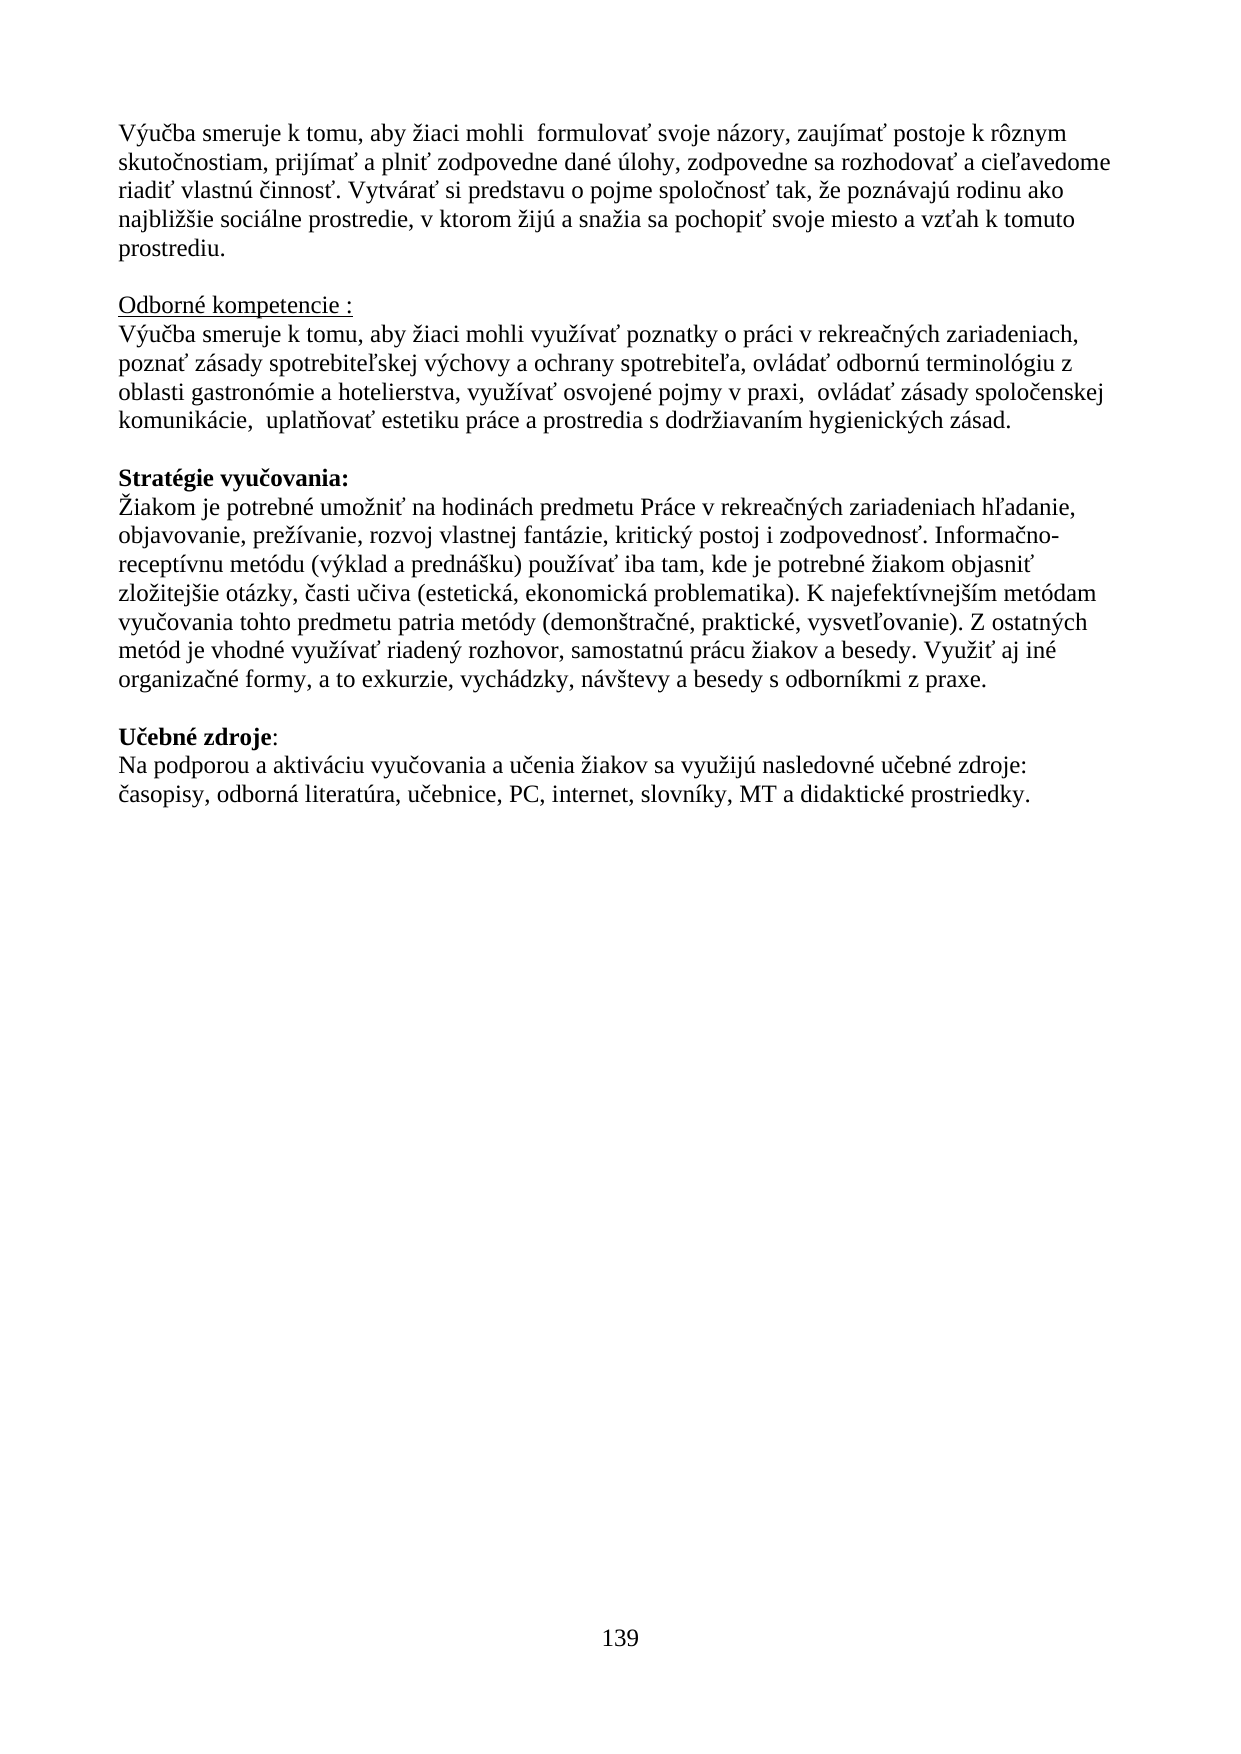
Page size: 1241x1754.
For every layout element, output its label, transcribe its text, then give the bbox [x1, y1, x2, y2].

text Výučba smeruje k tomu, aby žiaci mohli formulovať svoje názory, zaujímať postoje k rôznym skutočnostiam, prijímať a plniť zodpovedne dané úlohy, zodpovedne sa rozhodovať a cieľavedome riadiť vlastnú činnosť. Vytvárať si predstavu o pojme spoločnosť tak, že poznávajú rodinu ako najbližšie sociálne prostredie, v ktorom žijú a snažia sa pochopiť svoje miesto a vzťah k tomuto prostrediu. [118, 118, 1122, 262]
text Výučba smeruje k tomu, aby žiaci mohli využívať poznatky o práci v rekreačných zariadeniach, poznať zásady spotrebiteľskej výchovy a ochrany spotrebiteľa, ovládať odbornú terminológiu z oblasti gastronómie a hotelierstva, využívať osvojené pojmy v praxi, ovládať zásady spoločenskej komunikácie, uplatňovať estetiku práce a prostredia s dodržiavaním hygienických zásad. [118, 319, 1122, 434]
text Učebné zdroje: [118, 722, 1122, 751]
text Žiakom je potrebné umožniť na hodinách predmetu Práce v rekreačných zariadeniach hľadanie, objavovanie, prežívanie, rozvoj vlastnej fantázie, kritický postoj i zodpovednosť. Informačno-receptívnu metódu (výklad a prednášku) používať iba tam, kde je potrebné žiakom objasniť zložitejšie otázky, časti učiva (estetická, ekonomická problematika). K najefektívnejším metódam vyučovania tohto predmetu patria metódy (demonštračné, praktické, vysvetľovanie). Z ostatných metód je vhodné využívať riadený rozhovor, samostatnú prácu žiakov a besedy. Využiť aj iné organizačné formy, a to exkurzie, vychádzky, návštevy a besedy s odborníkmi z praxe. [118, 492, 1122, 693]
text Stratégie vyučovania: [118, 463, 1122, 492]
text Na podporou a aktiváciu vyučovania a učenia žiakov sa využijú nasledovné učebné zdroje: časopisy, odborná literatúra, učebnice, PC, internet, slovníky, MT a didaktické prostriedky. [118, 751, 1122, 808]
text Odborné kompetencie : [118, 291, 1122, 319]
